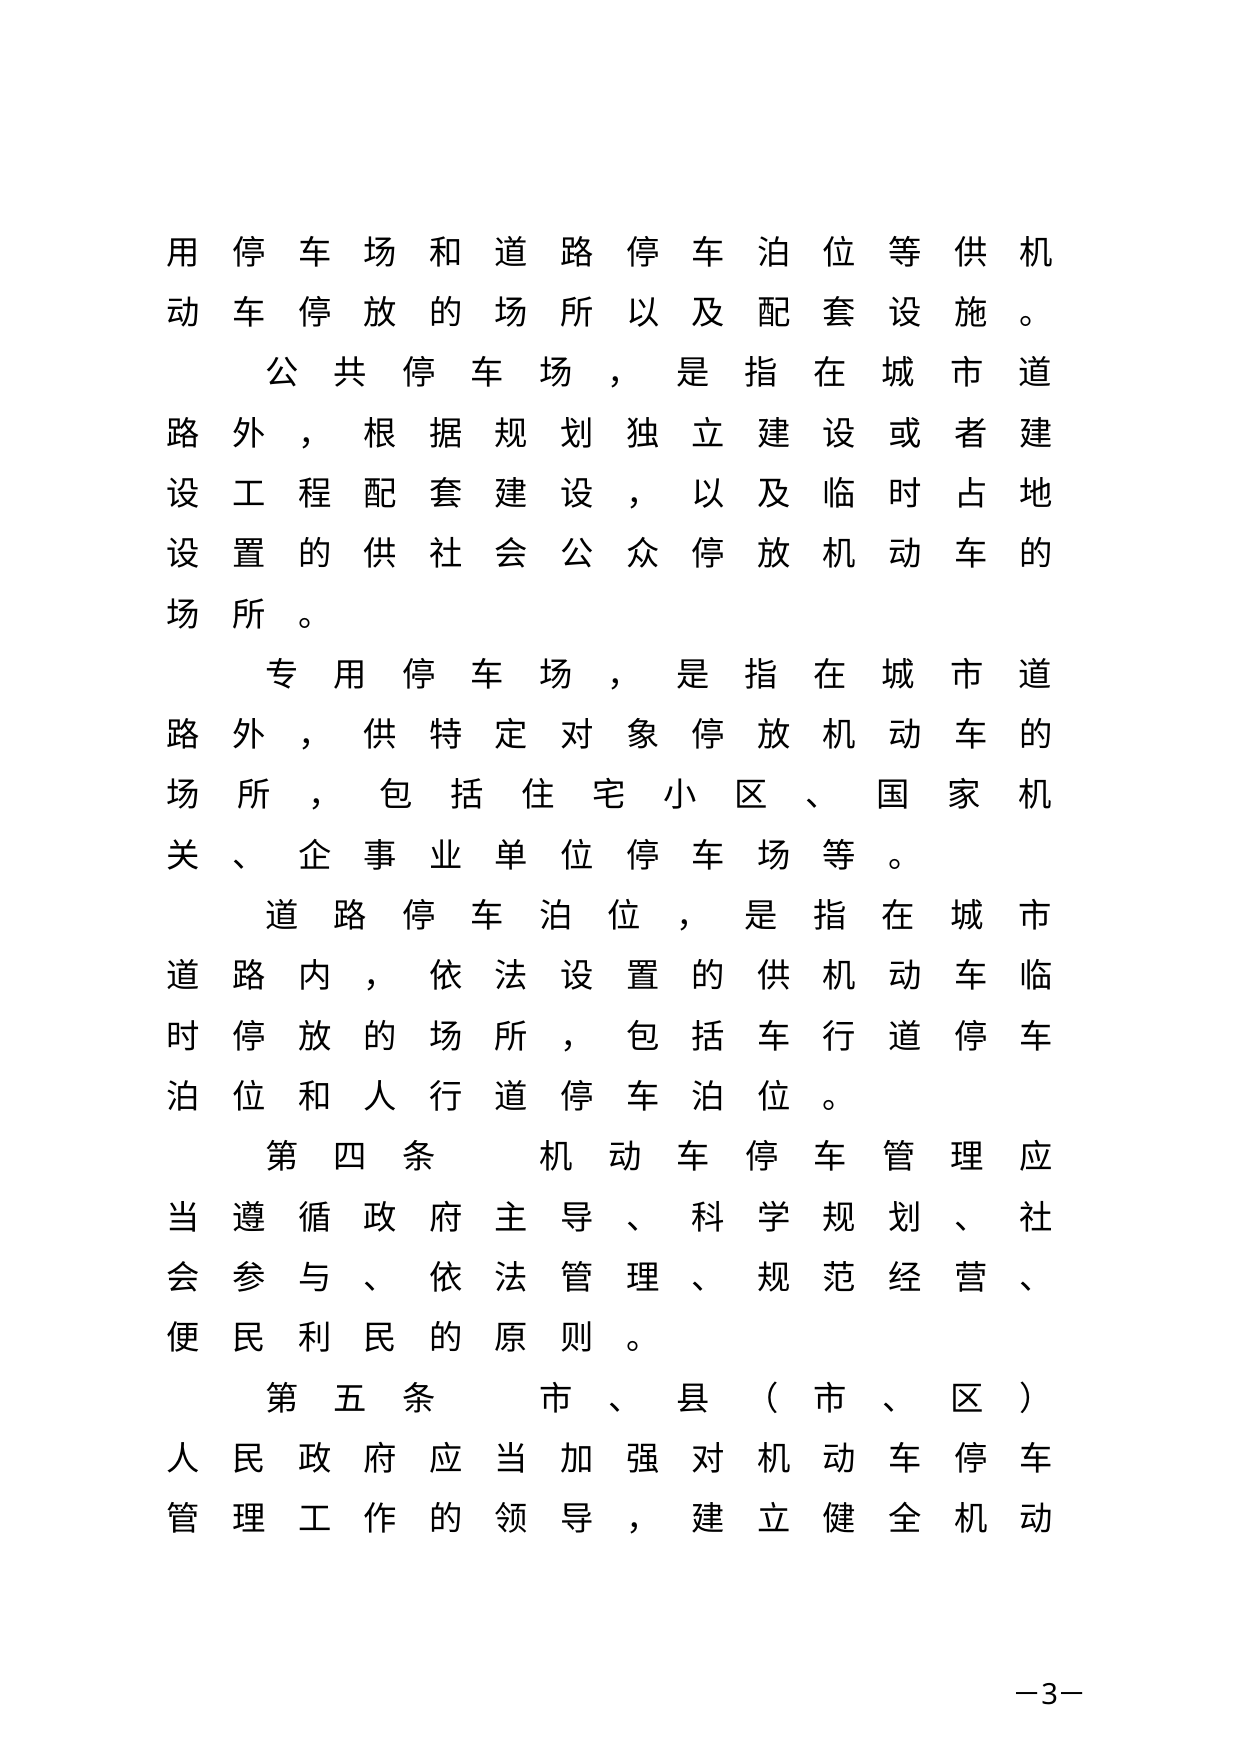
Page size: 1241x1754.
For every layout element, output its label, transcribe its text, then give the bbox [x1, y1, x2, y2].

text 专用停车场，是指在城市道路外，供特定对象停放机动车的场所，包括住宅小区、国家机关、企事业单位停车场等。 [167, 642, 1085, 883]
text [167, 219, 1085, 340]
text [167, 1365, 1085, 1546]
text 第四条 机动车停车管理应当遵循政府主导、科学规划、社会参与、依法管理、规范经营、便民利民的原则。 [167, 1124, 1085, 1365]
text 公共停车场，是指在城市道路外，根据规划独立建设或者建设工程配套建设，以及临时占地设置的供社会公众停放机动车的场所。 [167, 340, 1085, 642]
text 道路停车泊位，是指在城市道路内，依法设置的供机动车临时停放的场所，包括车行道停车泊位和人行道停车泊位。 [167, 883, 1085, 1124]
